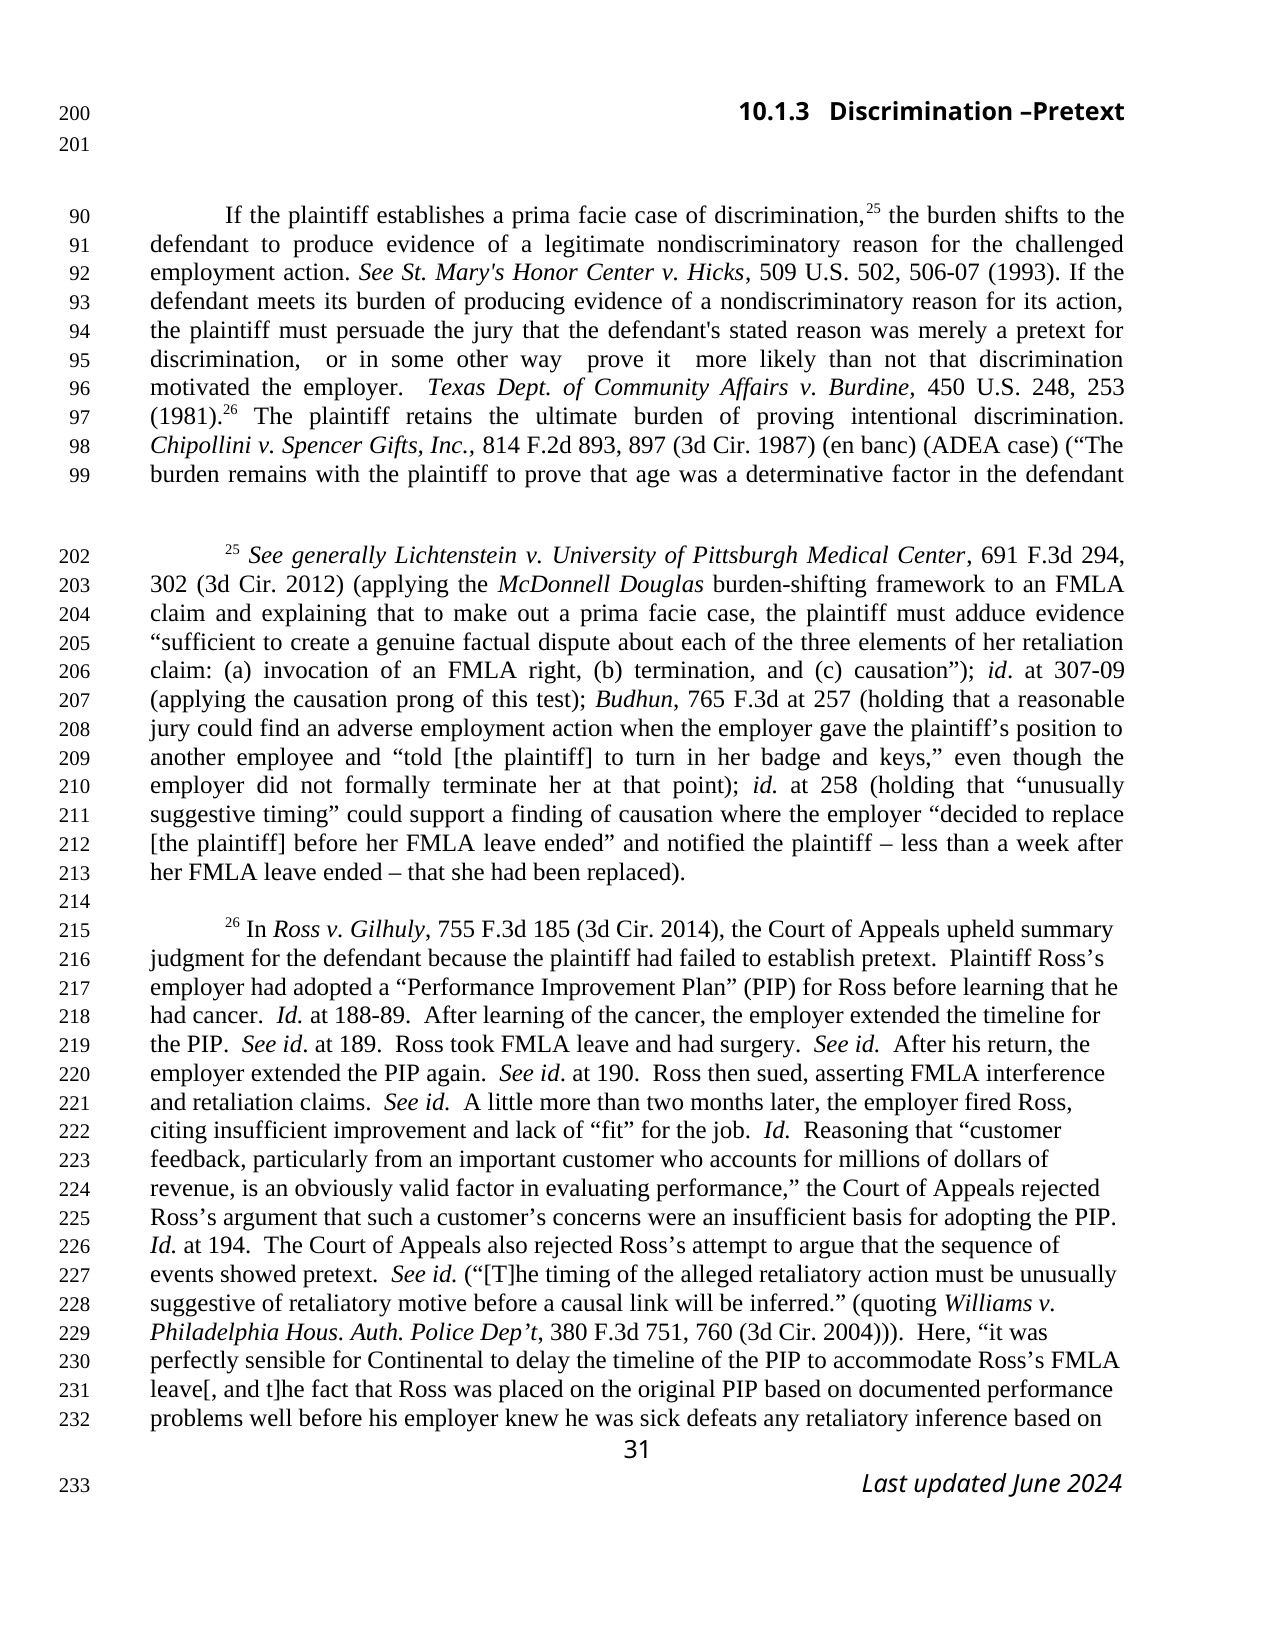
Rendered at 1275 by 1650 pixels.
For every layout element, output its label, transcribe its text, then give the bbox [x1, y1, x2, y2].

text If the plaintiff establishes a prima facie case of discrimination, the burden shifts to the defendant to produce evidence of a legitimate nondiscriminatory reason for the challenged employment action. See St. Mary's Honor Center v. Hicks, 509 U.S. 502, 506-07 (1993). If the defendant meets its burden of producing evidence of a nondiscriminatory reason for its action, the plaintiff must persuade the jury that the defendant's stated reason was merely a pretext for discrimination, or in some other way prove it more likely than not that discrimination motivated the employer. Texas Dept. of Community Affairs v. Burdine, 450 U.S. 248, 253 (1981). The plaintiff retains the ultimate burden of proving intentional discrimination. Chipollini v. Spencer Gifts, Inc., 814 F.2d 893, 897 (3d Cir. 1987) (en banc) (ADEA case) (“The burden remains with the plaintiff to prove that age was a determinative factor in the defendant employer’s decision. The plaintiff need not prove that age was the employer’s sole or exclusive consideration, but must prove that age made a difference in the decision.”). The factfinder's rejection of the employer's proffered reason allows, but does not compel, judgment for the plaintiff. Reeves v. Sanderson Plumbing Products, Inc., 530 U.S. 133, 147 (2000) (“In appropriate circumstances, the trier of fact can reasonably infer from the falsity of the explanation that the employer is dissembling to cover up a discriminatory purpose.”). The employer’s proffered reason can be shown to be pretextual by circumstantial as well as direct evidence. Chipollini v. Spencer Gifts, Inc., 814 F.2d 893 (3d Cir. 1987) (en banc). “To discredit the employer’s proffered reason . . . the plaintiff cannot simply show that the employer’s decision was wrong or mistaken, since the factual dispute at issue is whether discriminatory animus motivated the employer, not whether the employer is wise, shrewd, prudent or competent.” Keller v. Orix Credit Alliance, Inc., 130 F.3d 1101, 1109 (3d Cir. 1997). See generally Lichtenstein v. University of Pittsburgh Medical Center, 691 F.3d 294, 309-12 (3d Cir. 2012) (after holding that the plaintiff had made out a prima facie case and that the defendant had offered a legitimate reason for firing the plaintiff, holding that the plaintiff had adduced evidence from which a jury could find pretext); Hansler v. Lehigh Valley Hosp. Network, 798 F.3d 149, 159 (3d Cir. 2015) (“Hansler alleges she attempted to invoke her right to leave, she was not advised of deficiencies in her medical certification, she was not provided a cure period, and she was fired a few weeks later as a result of her leave request. Through discovery, Hansler might be able to show that Lehigh Valley had a retaliatory motive and that the stated reason for termination was pretextual.”). [150, 200, 1125, 487]
